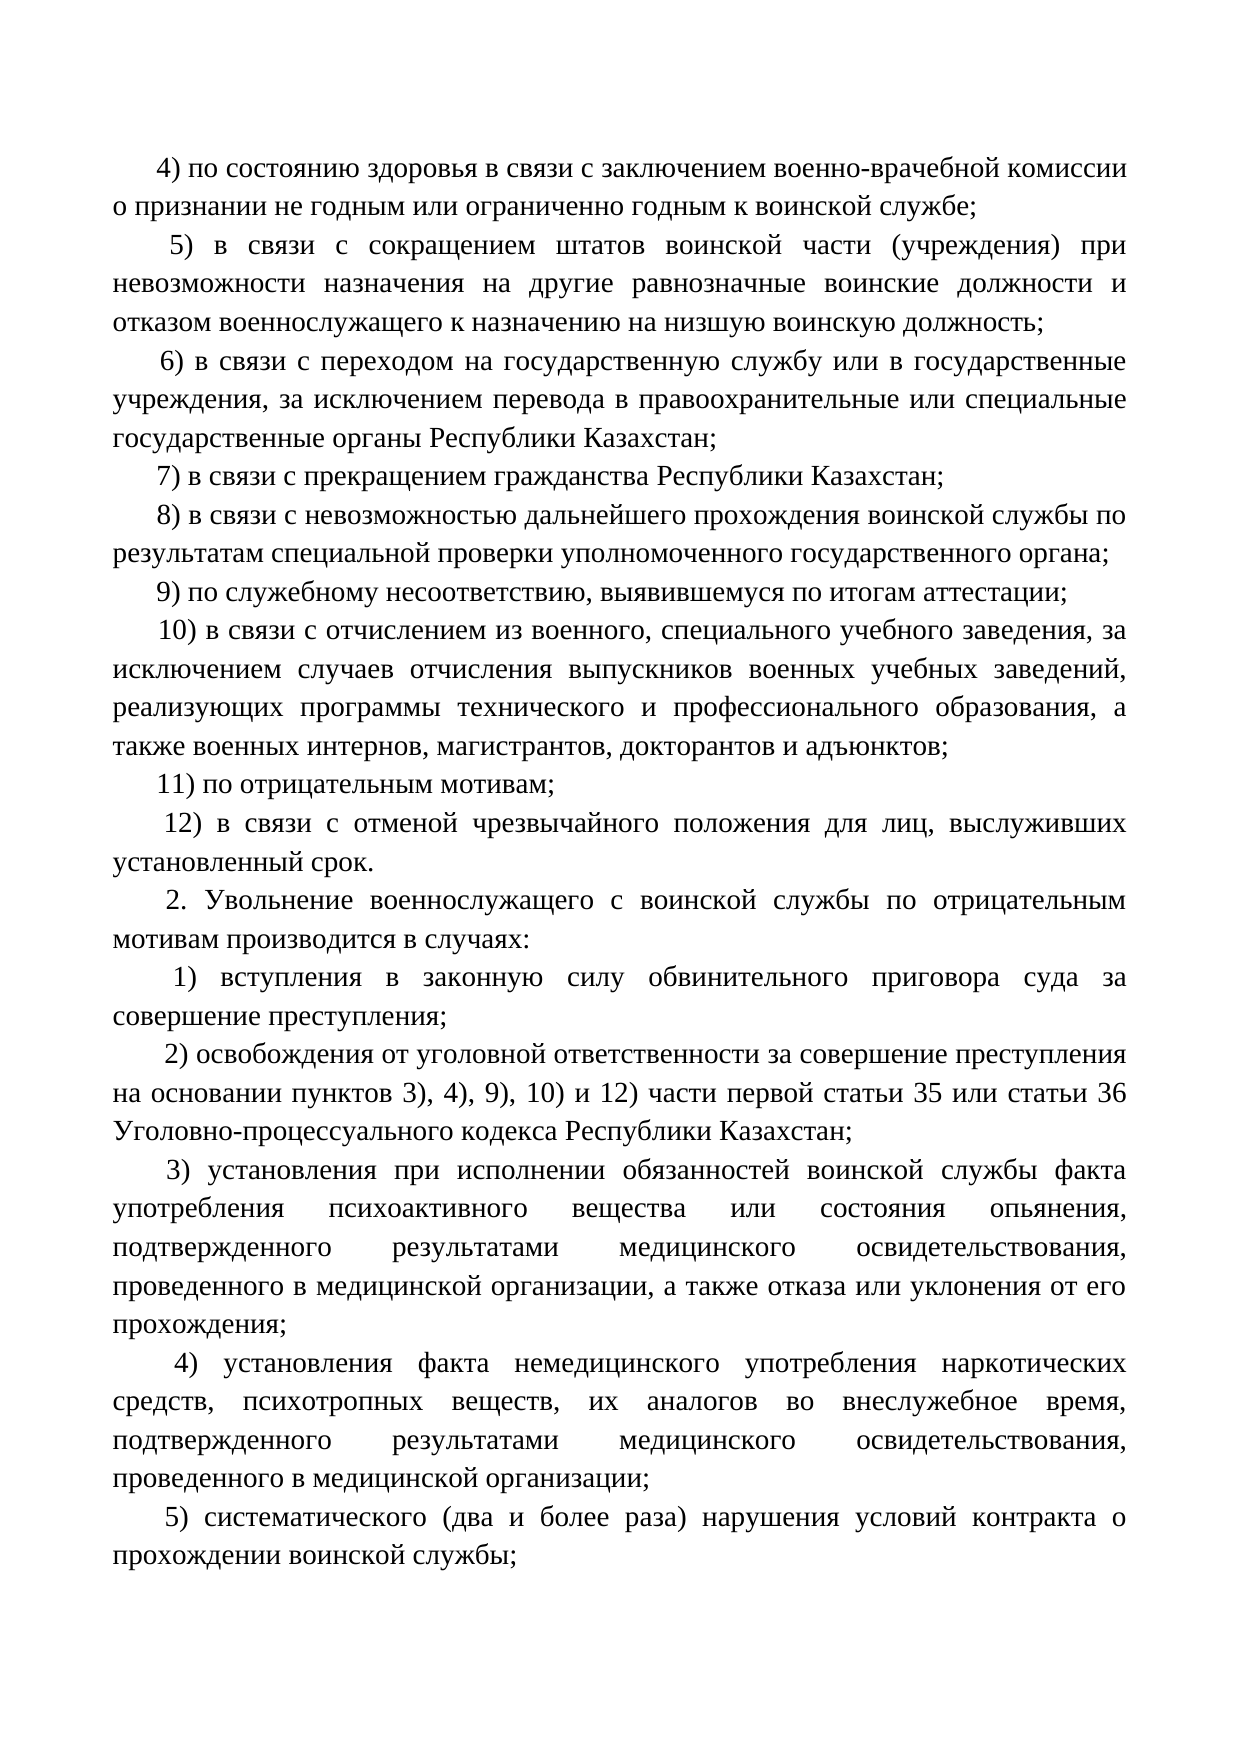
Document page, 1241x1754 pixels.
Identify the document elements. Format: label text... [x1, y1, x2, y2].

text 7) в связи с прекращением гражданства Республики Казахстан; [112, 458, 1128, 492]
text 12) в связи с отменой чрезвычайного положения для лиц, выслуживших установленный срок. [112, 805, 1128, 877]
text 11) по отрицательным мотивам; [112, 767, 1128, 800]
text 4) установления факта немедицинского употребления наркотических средств, психотропных веществ, их аналогов во внеслужебное время, подтвержденного результатами медицинского освидетельствования, проведенного в медицинской организации; [112, 1345, 1128, 1494]
text 4) по состоянию здоровья в связи с заключением военно-врачебной комиссии о признании не годным или ограниченно годным к воинской службе; [112, 150, 1128, 222]
text 5) в связи с сокращением штатов воинской части (учреждения) при невозможности назначения на другие равнозначные воинские должности и отказом военнослужащего к назначению на низшую воинскую должность; [112, 227, 1128, 338]
text 10) в связи с отчислением из военного, специального учебного заведения, за исключением случаев отчисления выпускников военных учебных заведений, реализующих программы технического и профессионального образования, а также военных интернов, магистрантов, докторантов и адъюнктов; [112, 612, 1128, 762]
text 2. Увольнение военнослужащего с воинской службы по отрицательным мотивам производится в случаях: [112, 882, 1128, 954]
text 9) по служебному несоответствию, выявившемуся по итогам аттестации; [112, 574, 1128, 607]
text 3) установления при исполнении обязанностей воинской службы факта употребления психоактивного вещества или состояния опьянения, подтвержденного результатами медицинского освидетельствования, проведенного в медицинской организации, а также отказа или уклонения от его прохождения; [112, 1152, 1128, 1340]
text 1) вступления в законную силу обвинительного приговора суда за совершение преступления; [112, 959, 1128, 1031]
text 8) в связи с невозможностью дальнейшего прохождения воинской службы по результатам специальной проверки уполномоченного государственного органа; [112, 497, 1128, 569]
text 6) в связи с переходом на государственную службу или в государственные учреждения, за исключением перевода в правоохранительные или специальные государственные органы Республики Казахстан; [112, 343, 1128, 453]
text 2) освобождения от уголовной ответственности за совершение преступления на основании пунктов 3), 4), 9), 10) и 12) части первой статьи 35 или статьи 36 Уголовно-процессуального кодекса Республики Казахстан; [112, 1036, 1128, 1147]
text 5) систематического (два и более раза) нарушения условий контракта о прохождении воинской службы; [112, 1499, 1128, 1571]
